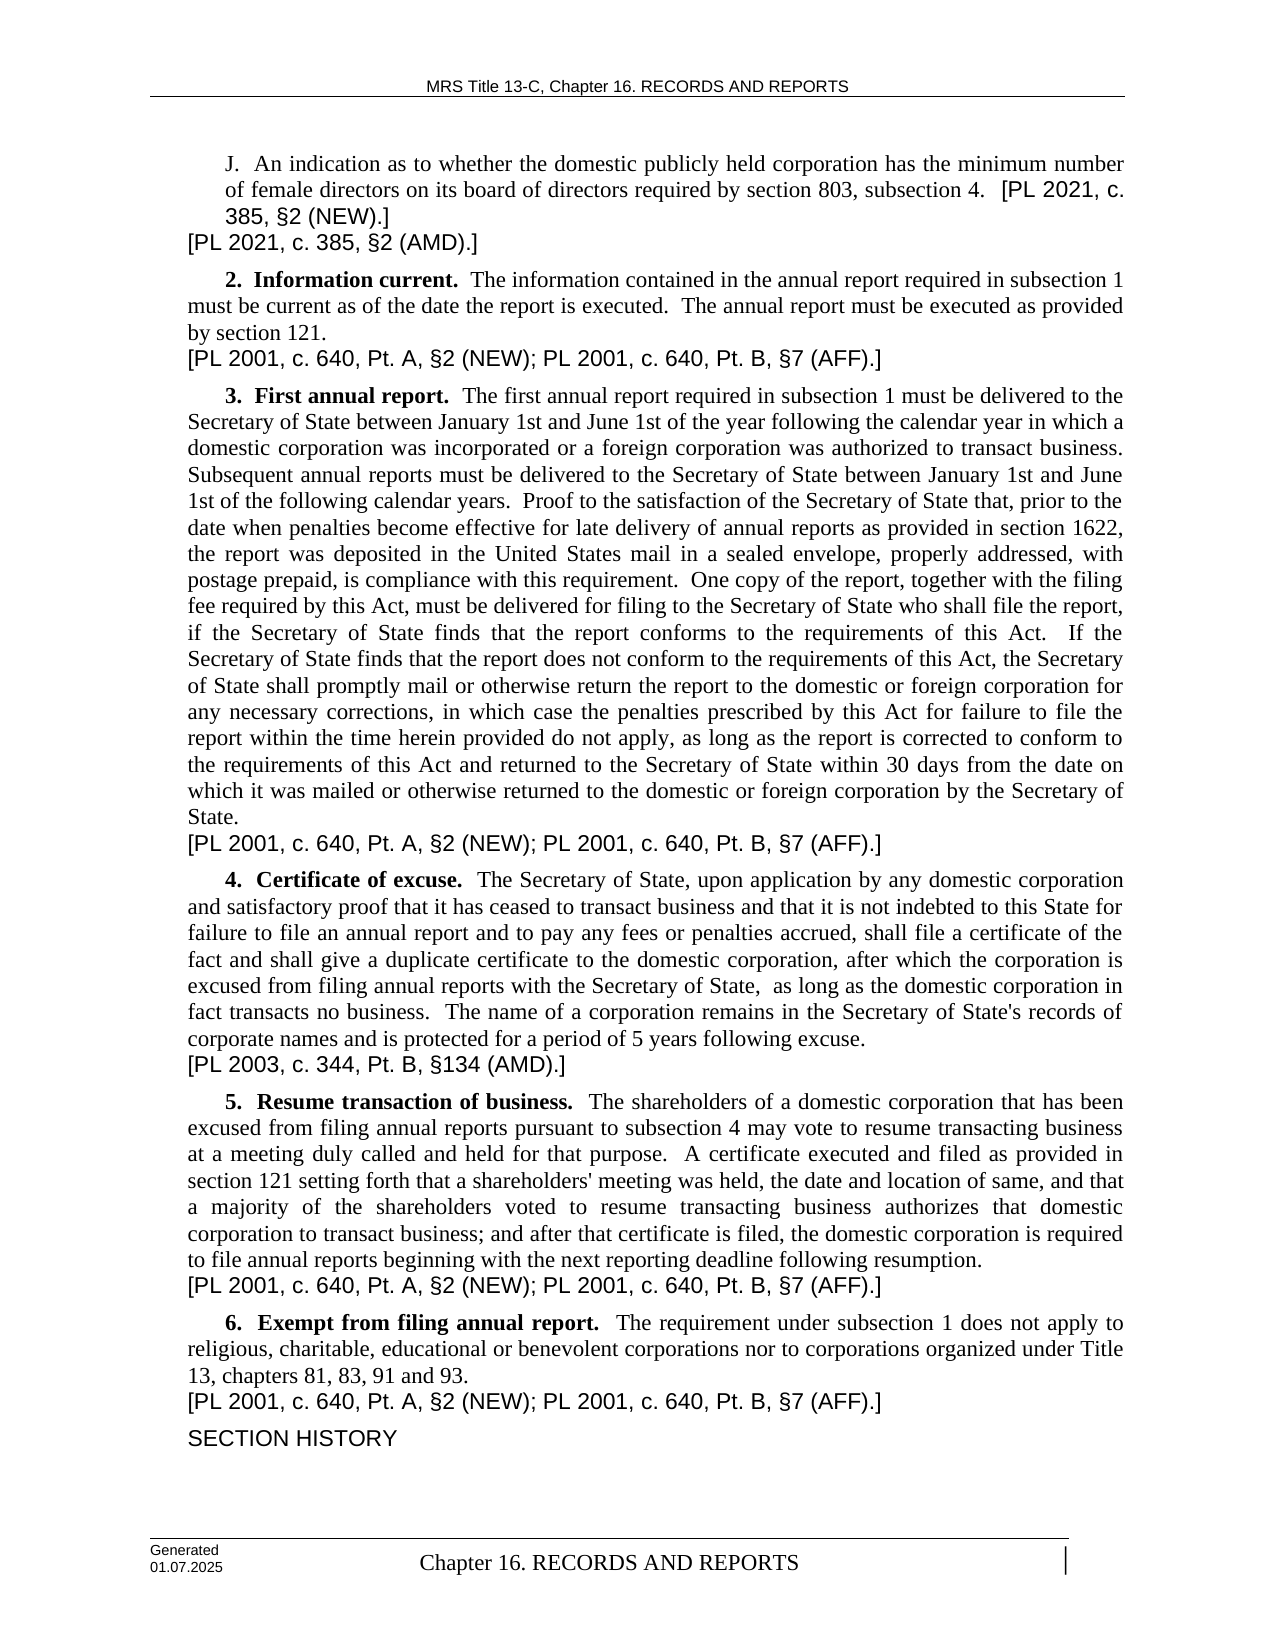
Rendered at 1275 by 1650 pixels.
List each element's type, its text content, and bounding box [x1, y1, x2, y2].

text [PL 2001, c. 640, Pt. A, §2 (NEW); PL 2001, c. 640, Pt. B, §7 (AFF).] [187, 1272, 1125, 1299]
text J. An indication as to whether the domestic publicly held corporation has the minimum number of female directors on its board of directors required by section 803, subsection 4. [PL 2021, c. 385, §2 (NEW).] [225, 150, 1125, 229]
text 4. Certificate of excuse. The Secretary of State, upon application by any domestic corporation and satisfactory proof that it has ceased to transact business and that it is not indebted to this State for failure to file an annual report and to pay any fees or penalties accrued, shall file a certificate of the fact and shall give a duplicate certificate to the domestic corporation, after which the corporation is excused from filing annual reports with the Secretary of State, as long as the domestic corporation in fact transacts no business. The name of a corporation remains in the Secretary of State's records of corporate names and is protected for a period of 5 years following excuse. [187, 867, 1125, 1051]
text 2. Information current. The information contained in the annual report required in subsection 1 must be current as of the date the report is executed. The annual report must be executed as provided by section 121. [187, 266, 1125, 345]
text SECTION HISTORY [187, 1425, 1125, 1451]
text 3. First annual report. The first annual report required in subsection 1 must be delivered to the Secretary of State between January 1st and June 1st of the year following the calendar year in which a domestic corporation was incorporated or a foreign corporation was authorized to transact business. Subsequent annual reports must be delivered to the Secretary of State between January 1st and June 1st of the following calendar years. Proof to the satisfaction of the Secretary of State that, prior to the date when penalties become effective for late delivery of annual reports as provided in section 1622, the report was deposited in the United States mail in a sealed envelope, properly addressed, with postage prepaid, is compliance with this requirement. One copy of the report, together with the filing fee required by this Act, must be delivered for filing to the Secretary of State who shall file the report, if the Secretary of State finds that the report conforms to the requirements of this Act. If the Secretary of State finds that the report does not conform to the requirements of this Act, the Secretary of State shall promptly mail or otherwise return the report to the domestic or foreign corporation for any necessary corrections, in which case the penalties prescribed by this Act for failure to file the report within the time herein provided do not apply, as long as the report is corrected to conform to the requirements of this Act and returned to the Secretary of State within 30 days from the date on which it was mailed or otherwise returned to the domestic or foreign corporation by the Secretary of State. [187, 382, 1125, 830]
text 6. Exempt from filing annual report. The requirement under subsection 1 does not apply to religious, charitable, educational or benevolent corporations nor to corporations organized under Title 13, chapters 81, 83, 91 and 93. [187, 1309, 1125, 1388]
text [PL 2003, c. 344, Pt. B, §134 (AMD).] [187, 1051, 1125, 1077]
text [PL 2001, c. 640, Pt. A, §2 (NEW); PL 2001, c. 640, Pt. B, §7 (AFF).] [187, 345, 1125, 371]
text [PL 2001, c. 640, Pt. A, §2 (NEW); PL 2001, c. 640, Pt. B, §7 (AFF).] [187, 830, 1125, 856]
text [PL 2001, c. 640, Pt. A, §2 (NEW); PL 2001, c. 640, Pt. B, §7 (AFF).] [187, 1388, 1125, 1414]
text 5. Resume transaction of business. The shareholders of a domestic corporation that has been excused from filing annual reports pursuant to subsection 4 may vote to resume transacting business at a meeting duly called and held for that purpose. A certificate executed and filed as provided in section 121 setting forth that a shareholders' meeting was held, the date and location of same, and that a majority of the shareholders voted to resume transacting business authorizes that domestic corporation to transact business; and after that certificate is filed, the domestic corporation is required to file annual reports beginning with the next reporting deadline following resumption. [187, 1088, 1125, 1272]
text [PL 2021, c. 385, §2 (AMD).] [187, 229, 1125, 256]
